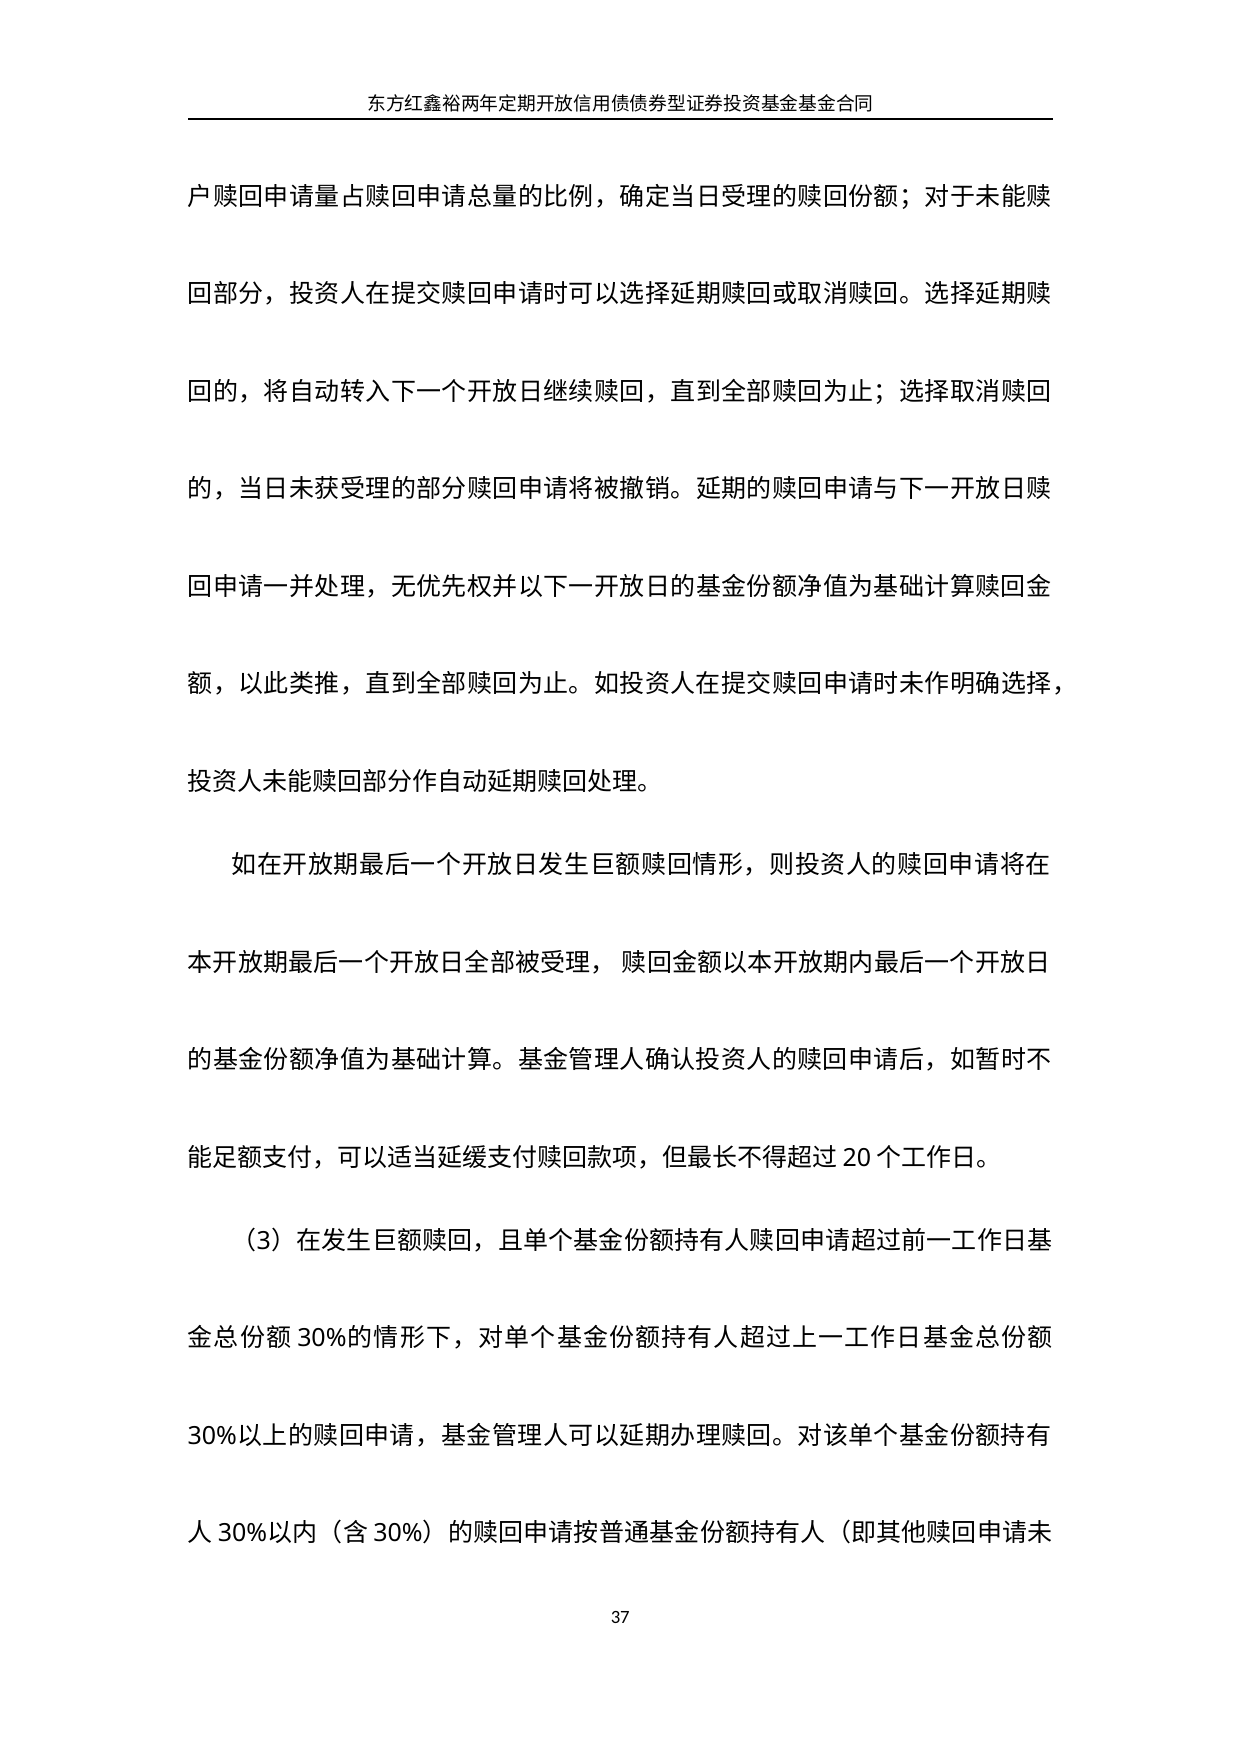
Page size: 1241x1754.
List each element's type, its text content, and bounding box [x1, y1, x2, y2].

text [187, 162, 1053, 812]
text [187, 1206, 1053, 1563]
text 如在开放期最后一个开放日发生巨额赎回情形，则投资人的赎回申请将在本开放期最后一个开放日全部被受理， 赎回金额以本开放期内最后一个开放日的基金份额净值为基础计算。基金管理人确认投资人的赎回申请后，如暂时不能足额支付，可以适当延缓支付赎回款项，但最长不得超过20个工作日。 [187, 830, 1053, 1188]
